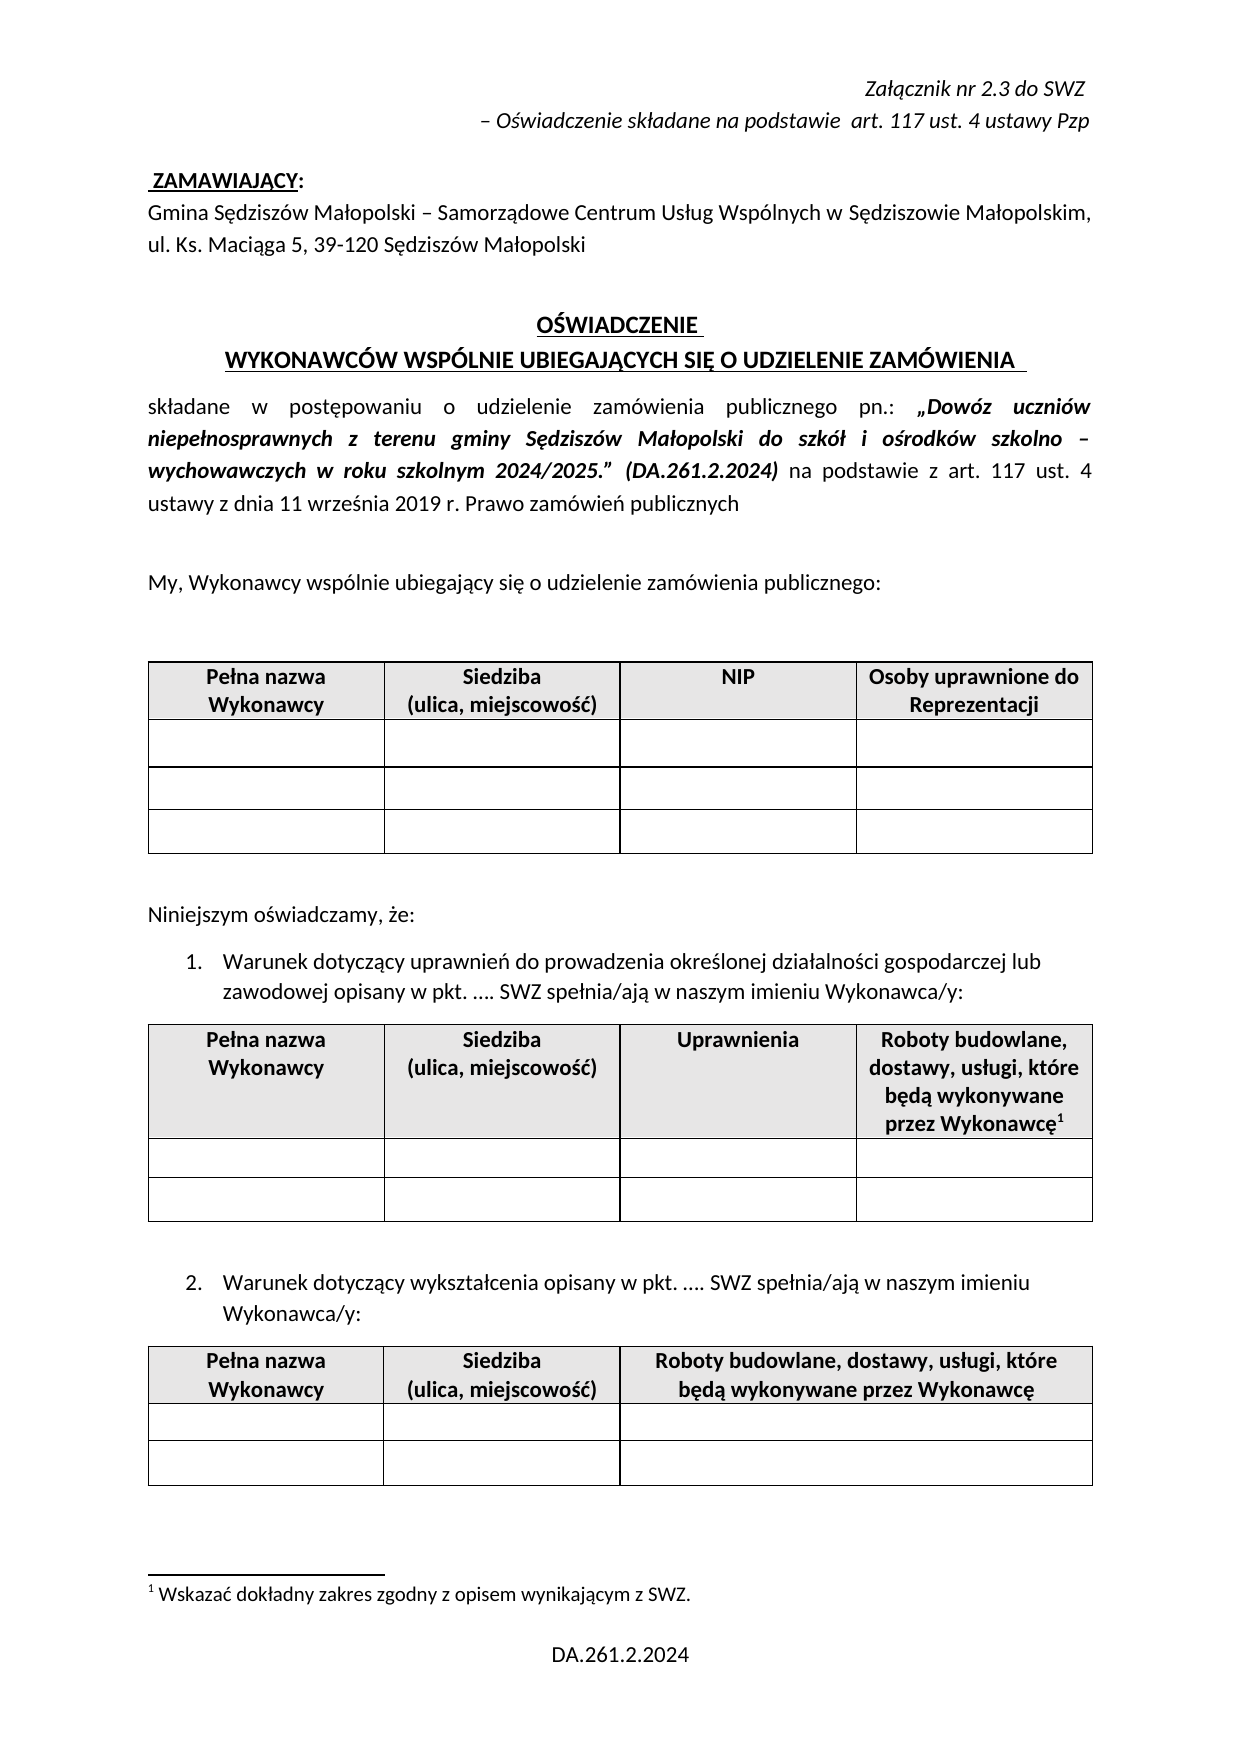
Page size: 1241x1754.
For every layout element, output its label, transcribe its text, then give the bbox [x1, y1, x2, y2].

table_header Pełna nazwa Wykonawcy [149, 1025, 384, 1137]
table_header Siedziba (ulica, miejscowość) [385, 1025, 619, 1137]
table_cell [857, 1139, 1092, 1177]
table_header Osoby uprawnione do Reprezentacji [857, 663, 1092, 718]
list Warunek dotyczący uprawnień do prowadzenia określonej działalności gospodarczej lub zawodowej opisany w pkt. …. SWZ spełnia/ają w naszym imieniu Wykonawca/y: [185, 947, 1093, 1005]
table_cell [385, 720, 619, 766]
table_cell [857, 768, 1092, 809]
text Gmina Sędziszów Małopolski – Samorządowe Centrum Usług Wspólnych w Sędziszowie Małopolskim, ul. Ks. Maciąga 5, 39-120 Sędziszów Małopolski [148, 198, 1093, 258]
table_cell [149, 720, 384, 766]
table_cell [621, 720, 856, 766]
table_cell [621, 810, 856, 852]
table_cell [149, 1178, 384, 1221]
table_cell [149, 1441, 383, 1484]
table_header Uprawnienia [621, 1025, 856, 1137]
table_cell [621, 1139, 856, 1177]
table_cell [385, 1139, 619, 1177]
table_cell [149, 810, 384, 852]
table_cell [621, 1441, 1092, 1484]
table_header Siedziba (ulica, miejscowość) [384, 1347, 619, 1403]
table_cell [857, 1178, 1092, 1221]
table_cell [621, 1178, 856, 1221]
table_cell [857, 810, 1092, 852]
table_cell [149, 768, 384, 809]
table_cell [857, 720, 1092, 766]
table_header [621, 1347, 1092, 1403]
table_cell [621, 1404, 1092, 1440]
table_cell [385, 810, 619, 852]
text OŚWIADCZENIE WYKONAWCÓW WSPÓLNIE UBIEGAJĄCYCH SIĘ O UDZIELENIE ZAMÓWIENIA [148, 309, 1093, 375]
text Niniejszym oświadczamy, że: [148, 900, 1093, 928]
table_cell [621, 768, 856, 809]
table_cell [149, 1404, 383, 1440]
table_header Pełna nazwa Wykonawcy [149, 1347, 383, 1403]
text ZAMAWIAJĄCY: [148, 166, 1093, 194]
list Warunek dotyczący wykształcenia opisany w pkt. …. SWZ spełnia/ają w naszym imieniu Wykonawca/y: [185, 1268, 1093, 1327]
table_cell [385, 768, 619, 809]
table_header NIP [621, 663, 856, 718]
table_cell [384, 1404, 619, 1440]
table_header Siedziba (ulica, miejscowość) [385, 663, 619, 718]
table_cell [384, 1441, 619, 1484]
table_cell [149, 1139, 384, 1177]
table_header Roboty budowlane, dostawy, usługi, które będą wykonywane przez Wykonawcę [857, 1025, 1092, 1137]
table_cell [385, 1178, 619, 1221]
table_header Pełna nazwa Wykonawcy [149, 663, 384, 718]
text My, Wykonawcy wspólnie ubiegający się o udzielenie zamówienia publicznego: [148, 568, 1093, 596]
text składane w postępowaniu o udzielenie zamówienia publicznego pn.: „Dowóz uczniów niepełnosprawnych z terenu gminy Sędziszów Małopolski do szkół i ośrodków szkolno – wychowawczych w roku szkolnym 2024/2025.” (DA.261.2.2024) na podstawie z art. 117 ust. 4 ustawy z dnia 11 września 2019 r. Prawo zamówień publicznych [148, 392, 1093, 517]
